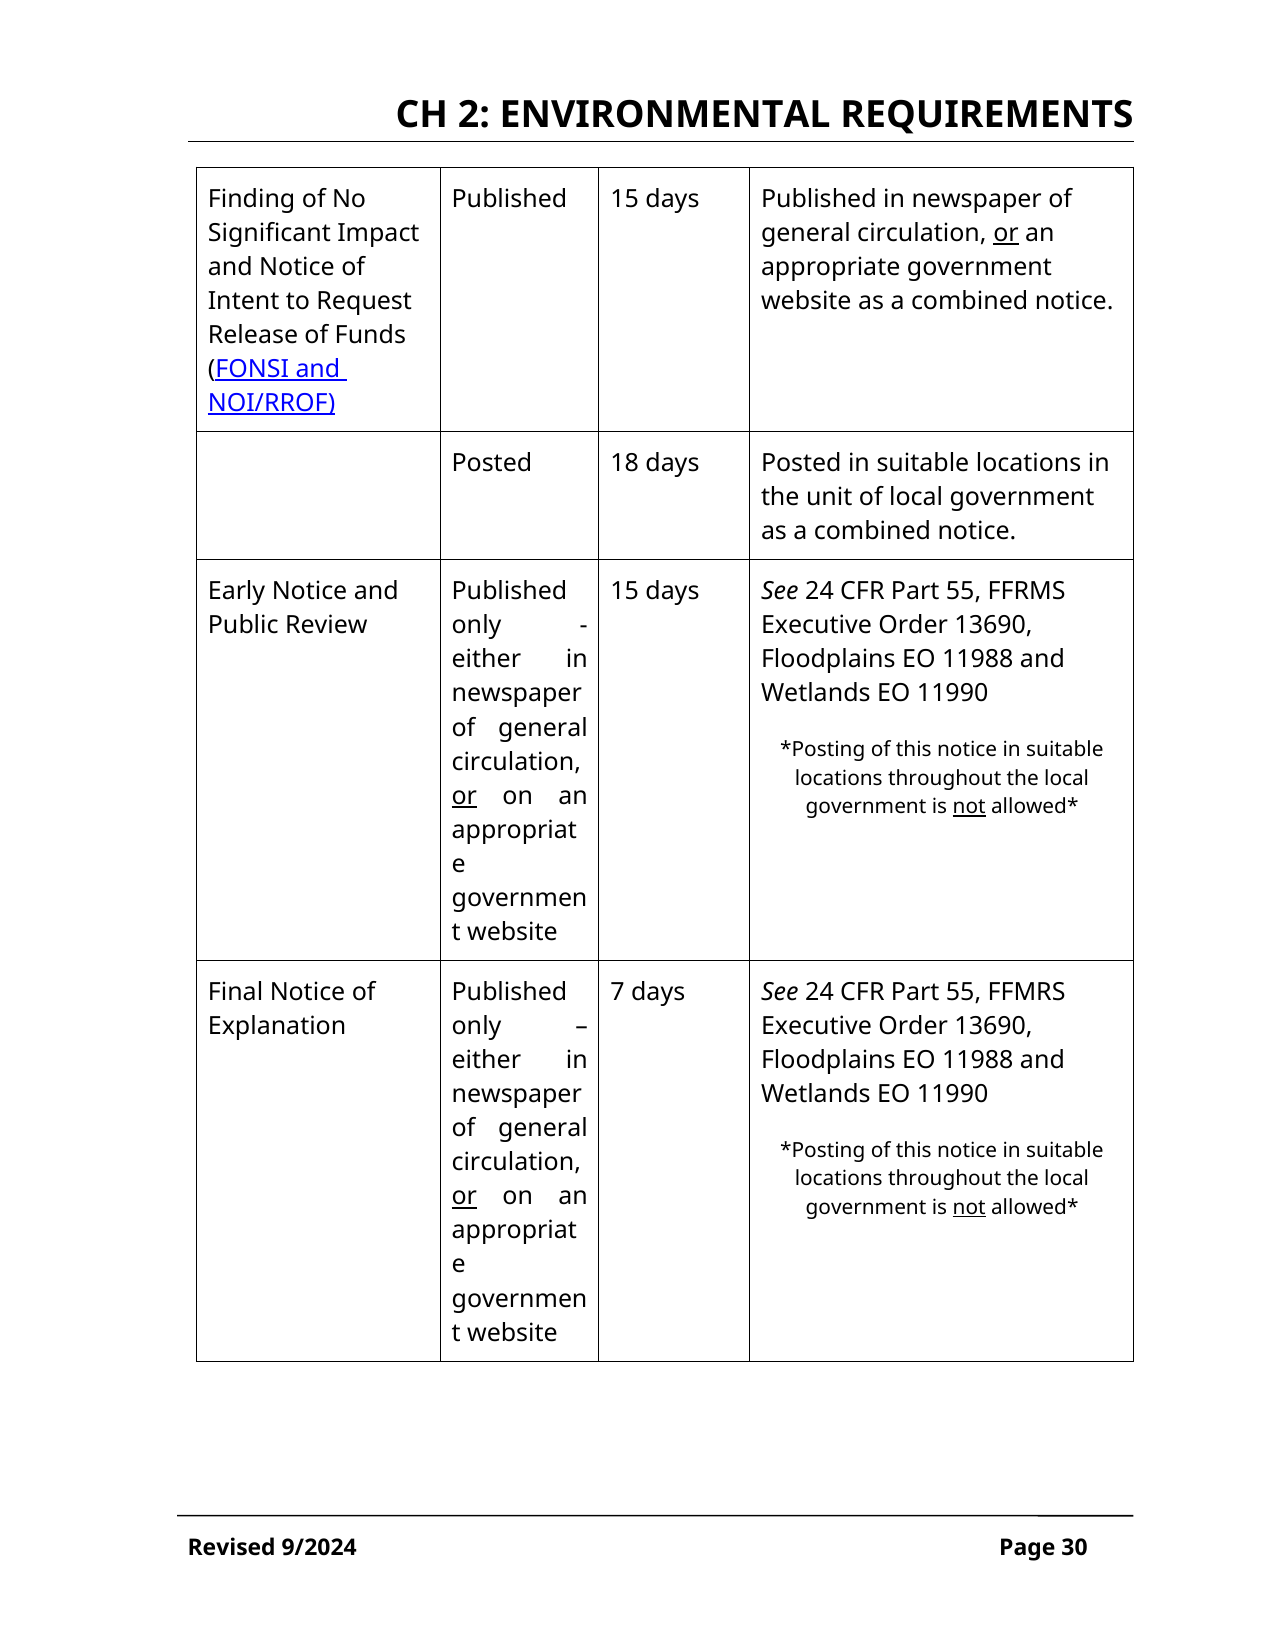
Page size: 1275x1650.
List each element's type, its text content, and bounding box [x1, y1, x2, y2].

table_cell 15 days [599, 560, 749, 960]
table_cell See 24 CFR Part 55, FFRMS Executive Order 13690, Floodplains EO 11988 and Wetlands EO 11990 *Posting of this notice in suitable locations throughout the local government is not allowed* [750, 560, 1133, 960]
table_cell [197, 432, 440, 559]
table_header Published in newspaper of general circulation, or an appropriate government website as a combined notice. [750, 168, 1133, 431]
table_header 15 days [599, 168, 749, 431]
table_cell 7 days [599, 961, 749, 1361]
table_cell Posted in suitable locations in the unit of local government as a combined notice. [750, 432, 1133, 559]
table_header Published [441, 168, 598, 431]
table_header Finding of No Significant Impact and Notice of Intent to Request Release of Funds (FONSI and NOI/RROF) [197, 168, 440, 431]
table_cell Final Notice of Explanation [197, 961, 440, 1361]
table_cell 18 days [599, 432, 749, 559]
table_cell Early Notice and Public Review [197, 560, 440, 960]
table_cell See 24 CFR Part 55, FFMRS Executive Order 13690, Floodplains EO 11988 and Wetlands EO 11990 *Posting of this notice in suitable locations throughout the local government is not allowed* [750, 961, 1133, 1361]
table_cell Published only – either in newspaper of general circulation, or on an appropriate government website [441, 961, 598, 1361]
table_cell Posted [441, 432, 598, 559]
table_cell Published only - either in newspaper of general circulation, or on an appropriate government website [441, 560, 598, 960]
